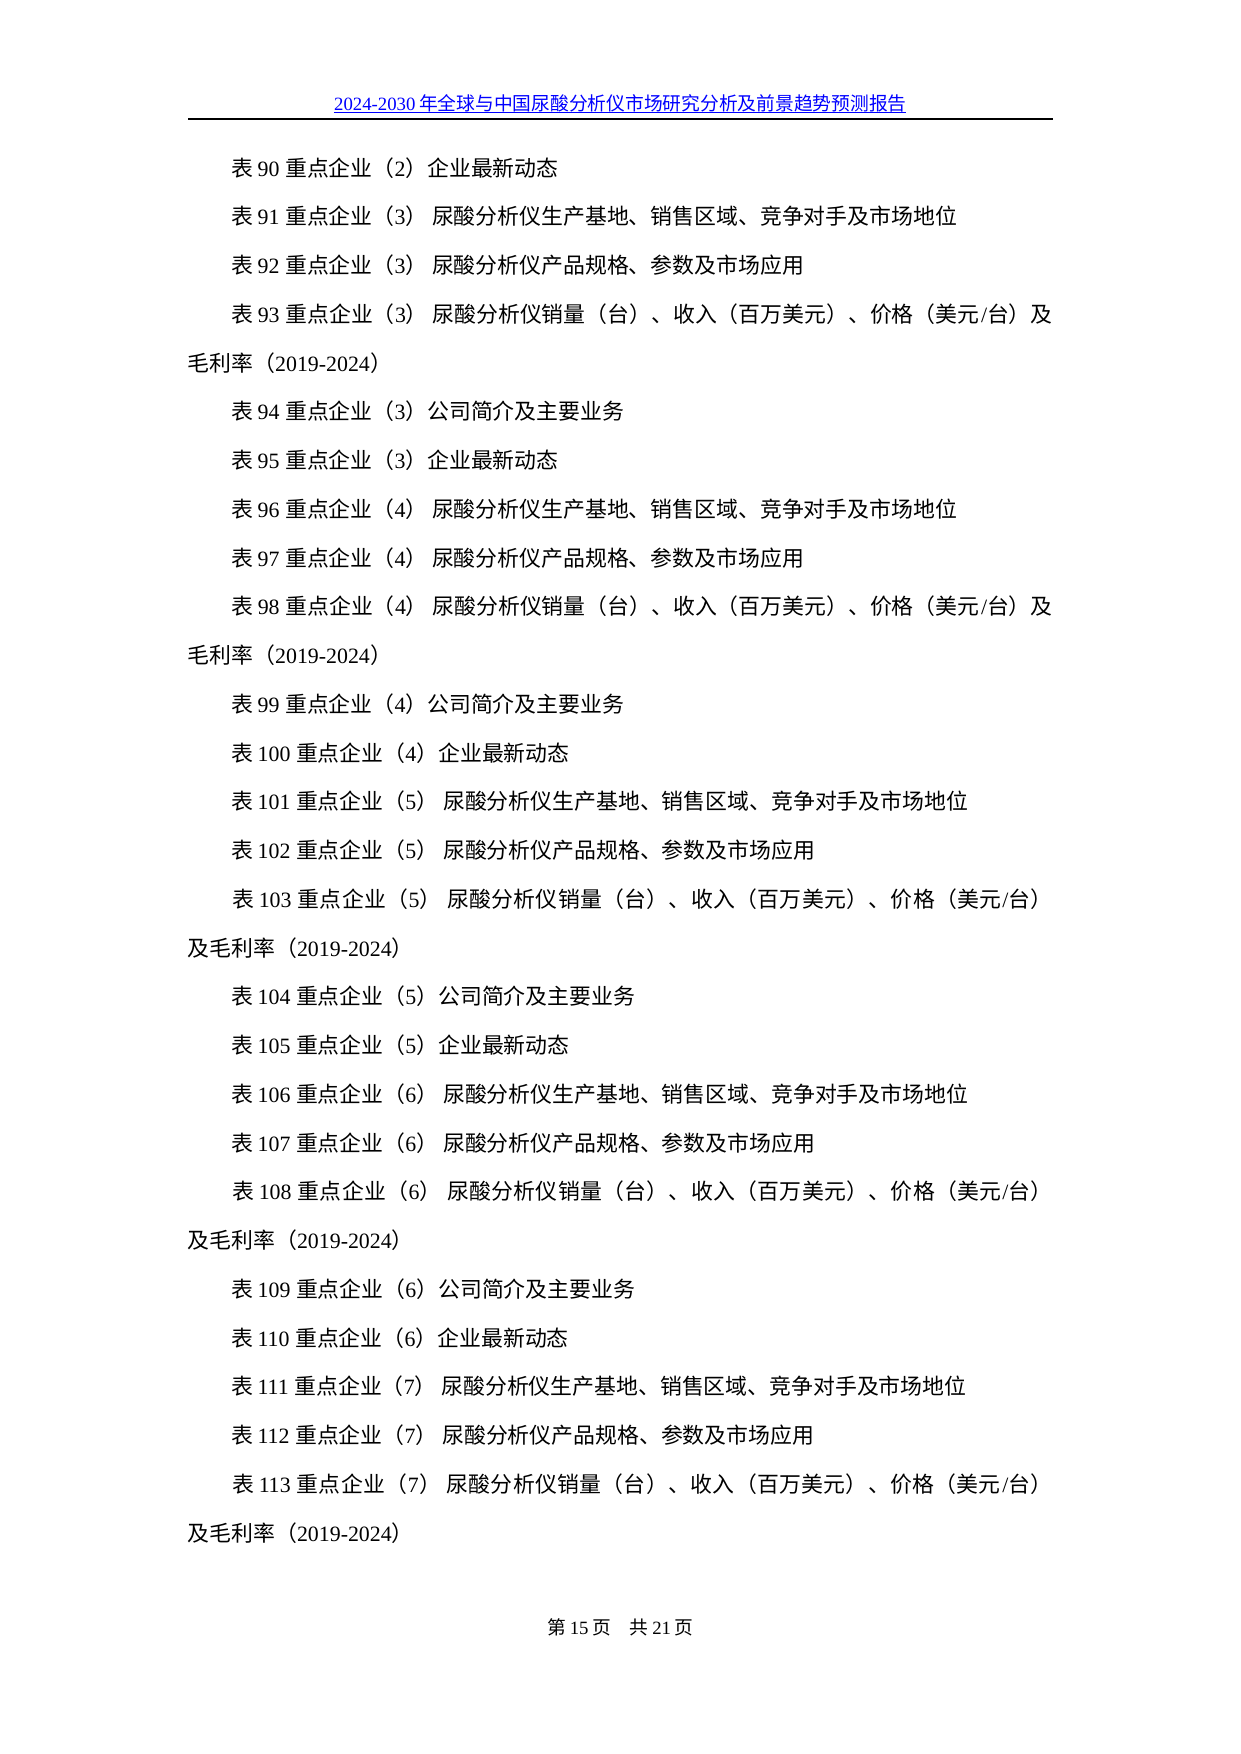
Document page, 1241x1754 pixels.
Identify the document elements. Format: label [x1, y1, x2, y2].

text [187, 150, 1053, 1548]
